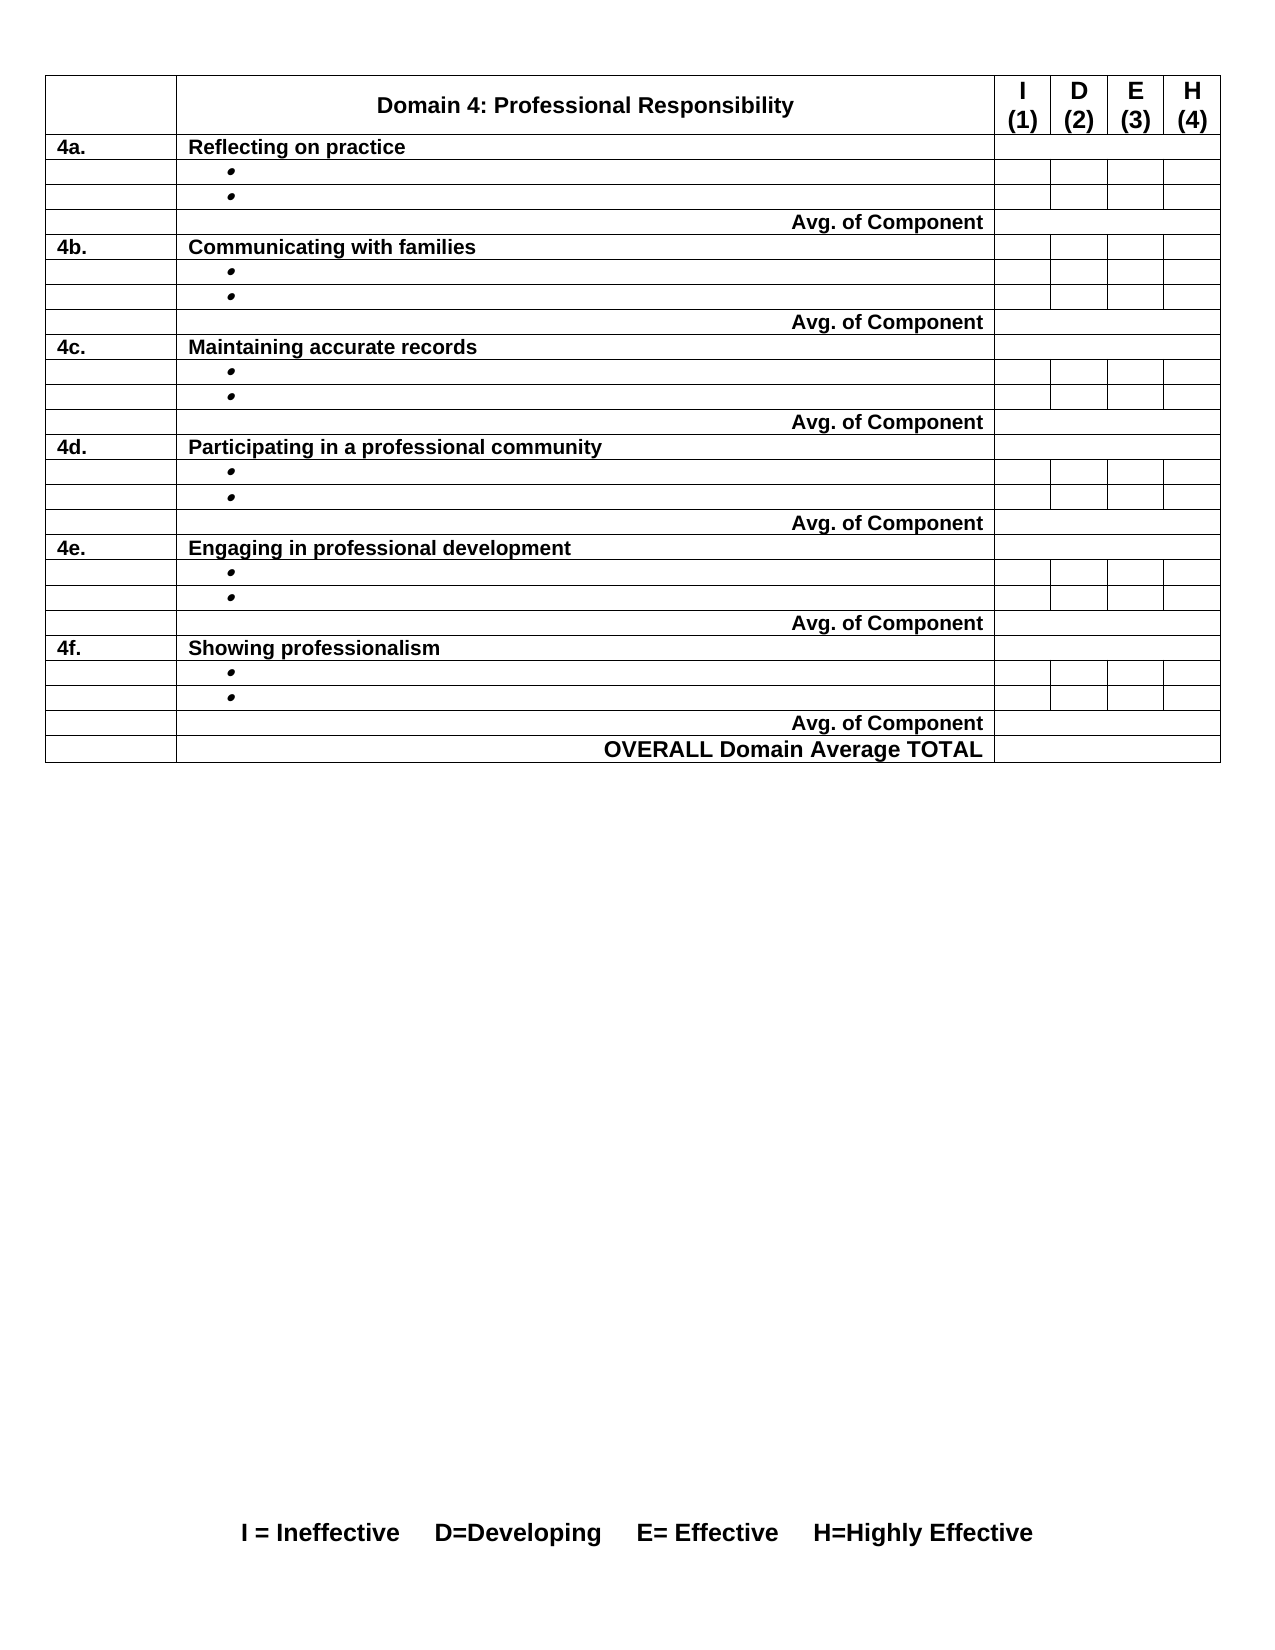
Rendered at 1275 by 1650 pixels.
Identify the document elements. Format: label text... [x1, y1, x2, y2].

table_cell [46, 385, 176, 409]
table_cell [46, 285, 176, 309]
table_cell [46, 460, 176, 484]
table_cell 4d. [46, 435, 176, 459]
table_cell [177, 385, 994, 409]
table_cell [46, 586, 176, 609]
table_cell [995, 510, 1220, 534]
table_cell Avg. of Component [177, 510, 994, 534]
table_cell 4e. [46, 535, 176, 559]
table_cell [46, 260, 176, 284]
table_cell [1108, 160, 1163, 184]
table_cell [177, 586, 994, 609]
table_cell OVERALL Domain Average TOTAL [177, 736, 994, 762]
table_cell [995, 586, 1050, 609]
table_cell [1051, 485, 1107, 509]
table_cell [1108, 686, 1163, 710]
table_cell [995, 260, 1050, 284]
table_cell [995, 310, 1220, 334]
table_cell [995, 335, 1220, 359]
table_cell [1164, 485, 1220, 509]
table_cell [1164, 160, 1220, 184]
table_cell [995, 460, 1050, 484]
table_cell [995, 435, 1220, 459]
table_cell [177, 460, 994, 484]
table_cell [1108, 661, 1163, 685]
table_header D (2) [1051, 76, 1107, 133]
table_cell Engaging in professional development [177, 535, 994, 559]
table_cell Avg. of Component [177, 310, 994, 334]
table_cell [1108, 485, 1163, 509]
table_cell 4a. [46, 135, 176, 158]
table_cell [1164, 235, 1220, 259]
table_cell Avg. of Component [177, 410, 994, 434]
table_cell Participating in a professional community [177, 435, 994, 459]
table_cell [1051, 560, 1107, 584]
table_cell [1051, 260, 1107, 284]
table_cell [1051, 460, 1107, 484]
table_cell Reflecting on practice [177, 135, 994, 158]
table_cell [1051, 360, 1107, 384]
table_cell [46, 210, 176, 234]
table_cell Avg. of Component [177, 611, 994, 634]
table_cell [1108, 560, 1163, 584]
table_cell [1164, 385, 1220, 409]
table_cell [177, 560, 994, 584]
table_cell [995, 160, 1050, 184]
table_cell [1164, 686, 1220, 710]
table_cell [995, 410, 1220, 434]
table_cell [995, 360, 1050, 384]
table_cell Communicating with families [177, 235, 994, 259]
table_cell [1108, 235, 1163, 259]
table_cell [995, 135, 1220, 158]
table_cell [995, 560, 1050, 584]
table_header Domain 4: Professional Responsibility [177, 76, 994, 133]
table_cell [1164, 460, 1220, 484]
table_cell [1164, 661, 1220, 685]
table_cell [1108, 460, 1163, 484]
table_cell [995, 385, 1050, 409]
table_cell [46, 310, 176, 334]
table_header H (4) [1164, 76, 1220, 133]
table_cell [46, 185, 176, 209]
table_cell [46, 711, 176, 735]
table_cell [1164, 260, 1220, 284]
table_cell 4b. [46, 235, 176, 259]
table_cell [1051, 586, 1107, 609]
table_cell [1164, 185, 1220, 209]
table_cell [177, 285, 994, 309]
table_header [46, 76, 176, 133]
table_cell [46, 736, 176, 762]
table_cell [995, 235, 1050, 259]
table_cell [177, 185, 994, 209]
table_cell [46, 611, 176, 634]
table_cell [1108, 285, 1163, 309]
table_cell Avg. of Component [177, 711, 994, 735]
table_cell [995, 185, 1050, 209]
table_cell [1164, 586, 1220, 609]
table_cell [1108, 260, 1163, 284]
table_cell [46, 410, 176, 434]
table_cell [1051, 385, 1107, 409]
table_cell [1051, 185, 1107, 209]
table_cell [995, 285, 1050, 309]
table_cell [995, 736, 1220, 762]
table_cell [995, 636, 1220, 659]
table_cell [1051, 661, 1107, 685]
table_cell [177, 686, 994, 710]
table_cell [1051, 160, 1107, 184]
table_cell [1108, 185, 1163, 209]
table_cell [46, 560, 176, 584]
table_cell [177, 661, 994, 685]
table_cell [1108, 360, 1163, 384]
table_cell [1164, 560, 1220, 584]
table_cell [177, 260, 994, 284]
table_cell [1164, 285, 1220, 309]
table_cell [1051, 686, 1107, 710]
table_cell [46, 485, 176, 509]
table_cell [1051, 235, 1107, 259]
table_cell [1108, 586, 1163, 609]
table_cell [177, 360, 994, 384]
table_cell [995, 485, 1050, 509]
table_cell 4c. [46, 335, 176, 359]
table_cell [46, 686, 176, 710]
table_cell Showing professionalism [177, 636, 994, 659]
table_cell [995, 686, 1050, 710]
table_header E (3) [1108, 76, 1163, 133]
table_cell [1164, 360, 1220, 384]
table_cell [1108, 385, 1163, 409]
table_cell [995, 611, 1220, 634]
table_cell [1051, 285, 1107, 309]
table_cell [995, 535, 1220, 559]
table_cell 4f. [46, 636, 176, 659]
table_cell [46, 160, 176, 184]
table_cell [46, 360, 176, 384]
table_cell [46, 510, 176, 534]
table_cell [46, 661, 176, 685]
table_cell Avg. of Component [177, 210, 994, 234]
table_cell [995, 210, 1220, 234]
table_header I (1) [995, 76, 1050, 133]
table_cell [177, 160, 994, 184]
table_cell Maintaining accurate records [177, 335, 994, 359]
table_cell [995, 711, 1220, 735]
table_cell [177, 485, 994, 509]
table_cell [995, 661, 1050, 685]
